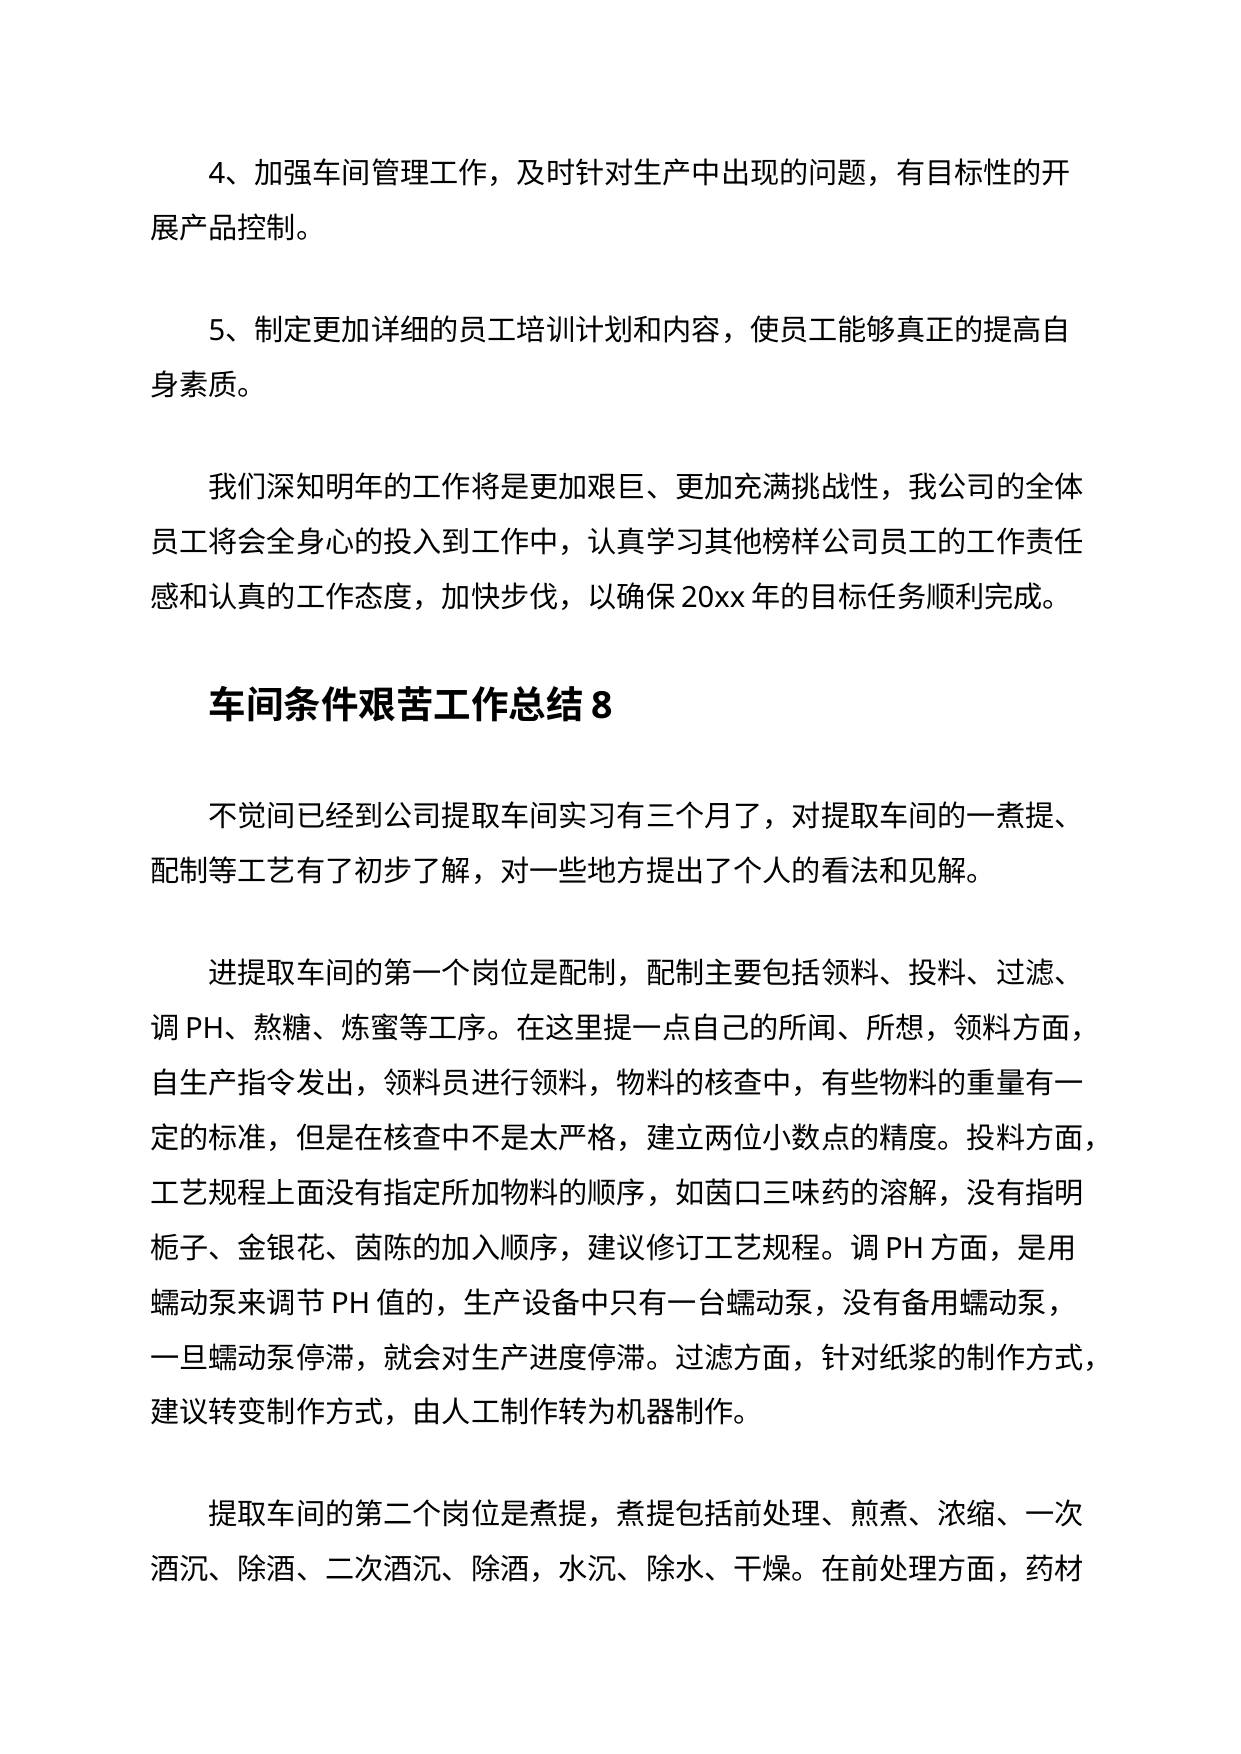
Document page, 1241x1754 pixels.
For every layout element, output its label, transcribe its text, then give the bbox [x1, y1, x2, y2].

text 我们深知明年的工作将是更加艰巨、更加充满挑战性，我公司的全体员工将会全身心的投入到工作中，认真学习其他榜样公司员工的工作责任感和认真的工作态度，加快步伐，以确保20xx年的目标任务顺利完成。 [150, 463, 1090, 616]
text 5、制定更加详细的员工培训计划和内容，使员工能够真正的提高自身素质。 [150, 307, 1090, 404]
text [150, 1491, 1090, 1588]
text 不觉间已经到公司提取车间实习有三个月了，对提取车间的一煮提、配制等工艺有了初步了解，对一些地方提出了个人的看法和见解。 [150, 793, 1090, 890]
text 4、加强车间管理工作，及时针对生产中出现的问题，有目标性的开展产品控制。 [150, 150, 1090, 247]
text 车间条件艰苦工作总结8 [150, 675, 1090, 730]
text 进提取车间的第一个岗位是配制，配制主要包括领料、投料、过滤、调PH、熬糖、炼蜜等工序。在这里提一点自己的所闻、所想，领料方面，自生产指令发出，领料员进行领料，物料的核查中，有些物料的重量有一定的标准，但是在核查中不是太严格，建立两位小数点的精度。投料方面，工艺规程上面没有指定所加物料的顺序，如茵口三味药的溶解，没有指明栀子、金银花、茵陈的加入顺序，建议修订工艺规程。调PH方面，是用蠕动泵来调节PH值的，生产设备中只有一台蠕动泵，没有备用蠕动泵，一旦蠕动泵停滞，就会对生产进度停滞。过滤方面，针对纸浆的制作方式，建议转变制作方式，由人工制作转为机器制作。 [150, 949, 1090, 1431]
